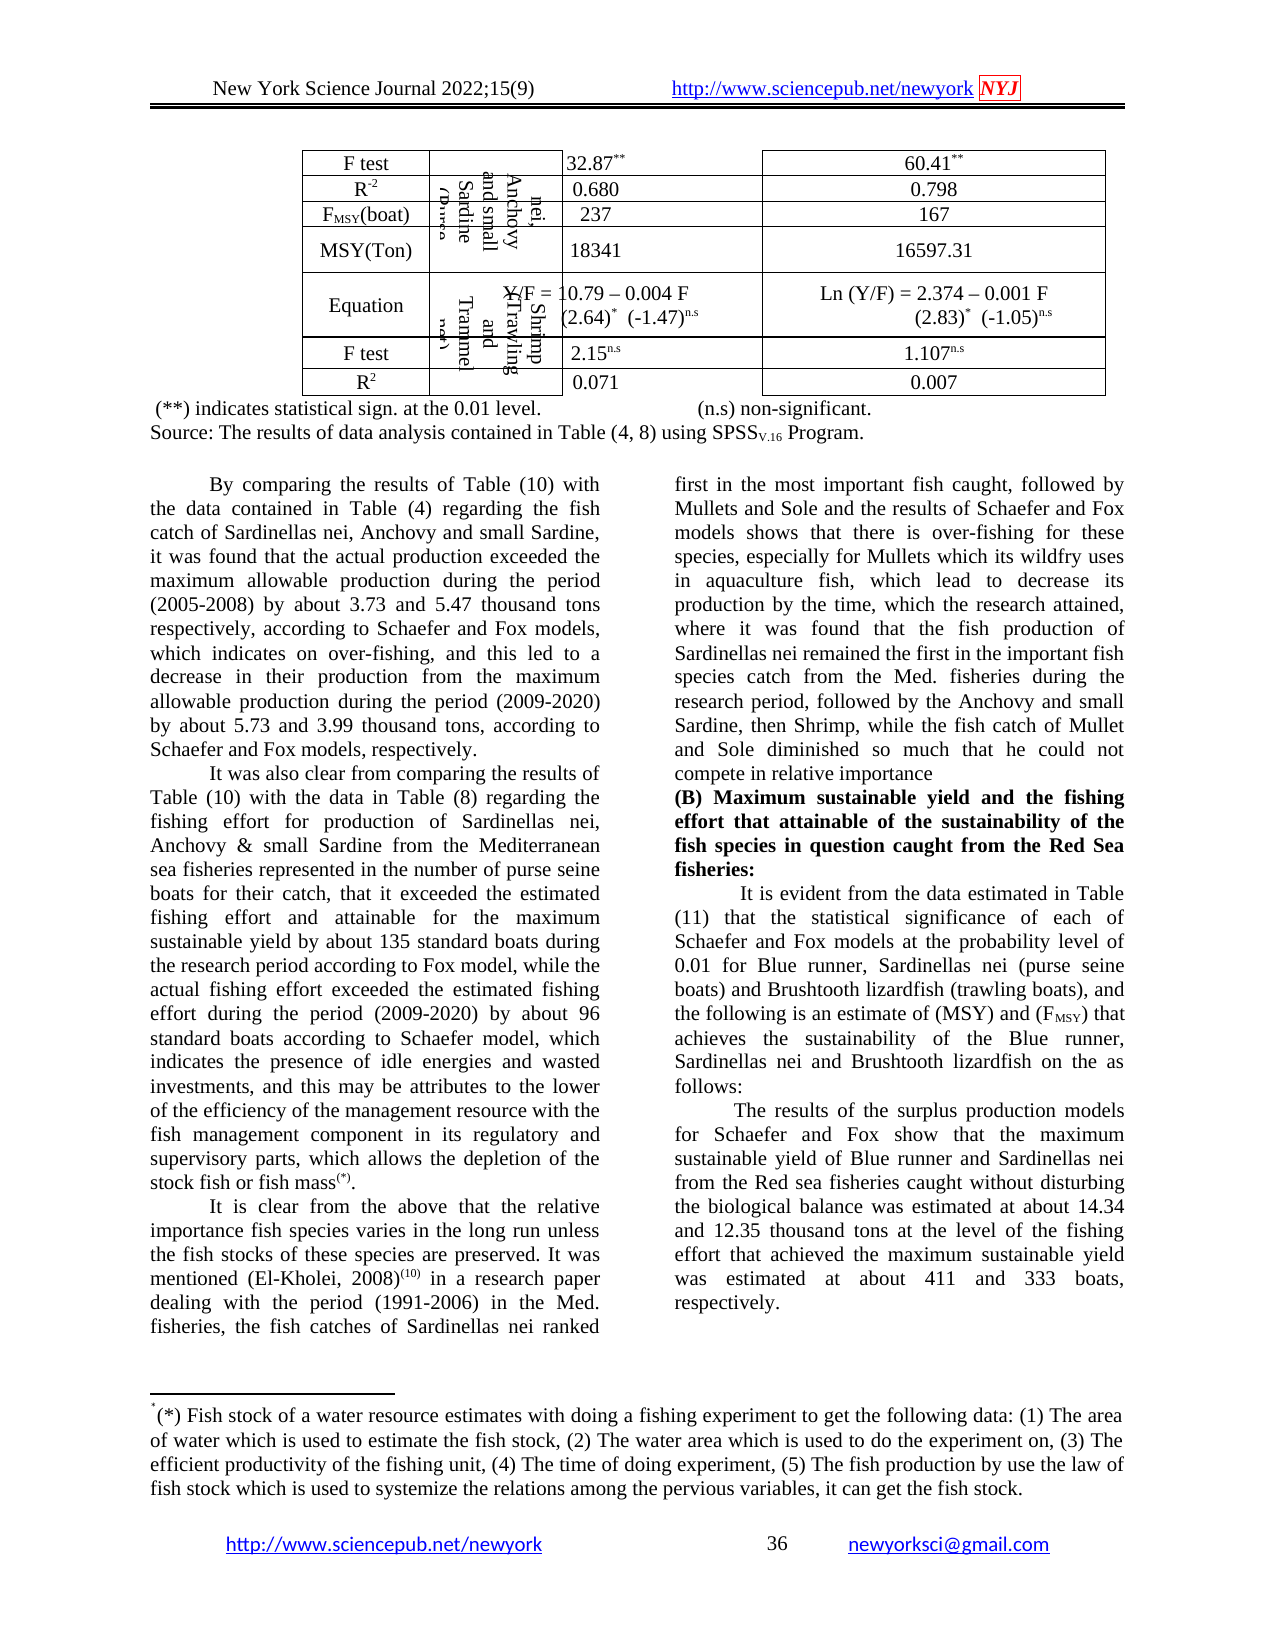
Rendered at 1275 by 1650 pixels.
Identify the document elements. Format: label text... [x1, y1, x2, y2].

text Source: The results of data analysis contained in Table (4, 8) using SPSSV.16 Program. [150, 420, 1125, 444]
table_cell 2.15n.s [563, 338, 762, 368]
table_cell R2 [303, 369, 429, 395]
text It is clear from the above that the relative importance fish species varies in the long run unless the fish stocks of these species are preserved. It was mentioned (El-Kholei, 2008)(10) in a research paper dealing with the period (1991-2006) in the Med. fisheries, the fish catches of Sardinellas nei ranked first in the most important fish caught, followed by Mullets and Sole and the results of Schaefer and Fox models shows that there is over-fishing for these species, especially for Mullets which its wildfry uses in aquaculture fish, which lead to decrease its production by the time, which the research attained, where it was found that the fish production of Sardinellas nei remained the first in the important fish species catch from the Med. fisheries during the research period, followed by the Anchovy and small Sardine, then Shrimp, while the fish catch of Mullet and Sole diminished so much that he could not compete in relative importance [674, 472, 1125, 785]
table_cell 0.680 [430, 176, 562, 201]
table_cell 2.15n.s [430, 338, 562, 368]
table_cell F test [303, 151, 429, 175]
table_cell Y/F = 10.79 – 0.004 F (2.64)* (-1.47)n.s [563, 273, 762, 336]
table_cell 32.87** [430, 151, 562, 175]
table_cell 18341 [430, 227, 562, 272]
text It is clear from the above that the relative importance fish species varies in the long run unless the fish stocks of these species are preserved. It was mentioned (El-Kholei, 2008)(10) in a research paper dealing with the period (1991-2006) in the Med. fisheries, the fish catches of Sardinellas nei ranked first in the most important fish caught, followed by Mullets and Sole and the results of Schaefer and Fox models shows that there is over-fishing for these species, especially for Mullets which its wildfry uses in aquaculture fish, which lead to decrease its production by the time, which the research attained, where it was found that the fish production of Sardinellas nei remained the first in the important fish species catch from the Med. fisheries during the research period, followed by the Anchovy and small Sardine, then Shrimp, while the fish catch of Mullet and Sole diminished so much that he could not compete in relative importance [150, 1194, 601, 1338]
table_cell 1.107n.s [763, 338, 1105, 368]
table_cell 60.41** [763, 151, 1105, 175]
table_cell 0.680 [563, 176, 762, 201]
table_cell Shrimp (Trawling and Trammel net) [430, 273, 562, 336]
table_cell 0.071 [430, 369, 562, 395]
text (**) indicates statistical sign. at the 0.01 level. (n.s) non-significant. [150, 396, 1125, 420]
text The results of the surplus production models for Schaefer and Fox show that the maximum sustainable yield of Blue runner and Sardinellas nei from the Red sea fisheries caught without disturbing the biological balance was estimated at about 14.34 and 12.35 thousand tons at the level of the fishing effort that achieved the maximum sustainable yield was estimated at about 411 and 333 boats, respectively. [674, 1098, 1125, 1314]
text It is evident from the data estimated in Table (11) that the statistical significance of each of Schaefer and Fox models at the probability level of 0.01 for Blue runner, Sardinellas nei (purse seine boats) and Brushtooth lizardfish (trawling boats), and the following is an estimate of (MSY) and (FMSY) that achieves the sustainability of the Blue runner, Sardinellas nei and Brushtooth lizardfish on the as follows: [674, 881, 1125, 1098]
text By comparing the results of Table (10) with the data contained in Table (4) regarding the fish catch of Sardinellas nei, Anchovy and small Sardine, it was found that the actual production exceeded the maximum allowable production during the period (2005-2008) by about 3.73 and 5.47 thousand tons respectively, according to Schaefer and Fox models, which indicates on over-fishing, and this led to a decrease in their production from the maximum allowable production during the period (2009-2020) by about 5.73 and 3.99 thousand tons, according to Schaefer and Fox models, respectively. [150, 472, 601, 761]
table_cell 0.798 [763, 176, 1105, 201]
text (B) Maximum sustainable yield and the fishing effort that attainable of the sustainability of the fish species in question caught from the Red Sea fisheries: [674, 785, 1125, 881]
table_cell 16597.31 [763, 227, 1105, 272]
table_cell R-2 [303, 176, 429, 201]
table_cell FMSY(boat) [303, 202, 429, 226]
text It was also clear from comparing the results of Table (10) with the data in Table (8) regarding the fishing effort for production of Sardinellas nei, Anchovy & small Sardine from the Mediterranean sea fisheries represented in the number of purse seine boats for their catch, that it exceeded the estimated fishing effort and attainable for the maximum sustainable yield by about 135 standard boats during the research period according to Fox model, while the actual fishing effort exceeded the estimated fishing effort during the period (2009-2020) by about 96 standard boats according to Schaefer model, which indicates the presence of idle energies and wasted investments, and this may be attributes to the lower of the efficiency of the management resource with the fish management component in its regulatory and supervisory parts, which allows the depletion of the stock fish or fish mass(*). [150, 761, 601, 1194]
table_cell Ln (Y/F) = 2.374 – 0.001 F (2.83)* (-1.05)n.s [763, 273, 1105, 336]
table_cell F test [303, 338, 429, 368]
table_cell 237 [430, 202, 562, 226]
table_cell 18341 [563, 227, 762, 272]
table_cell 237 [563, 202, 762, 226]
table_cell 0.071 [563, 369, 762, 395]
table_cell 32.87** [563, 150, 762, 175]
table_cell 167 [763, 202, 1105, 226]
table_cell MSY(Ton) [303, 227, 429, 272]
table_cell 0.007 [763, 369, 1105, 395]
table_cell Equation [303, 273, 429, 336]
